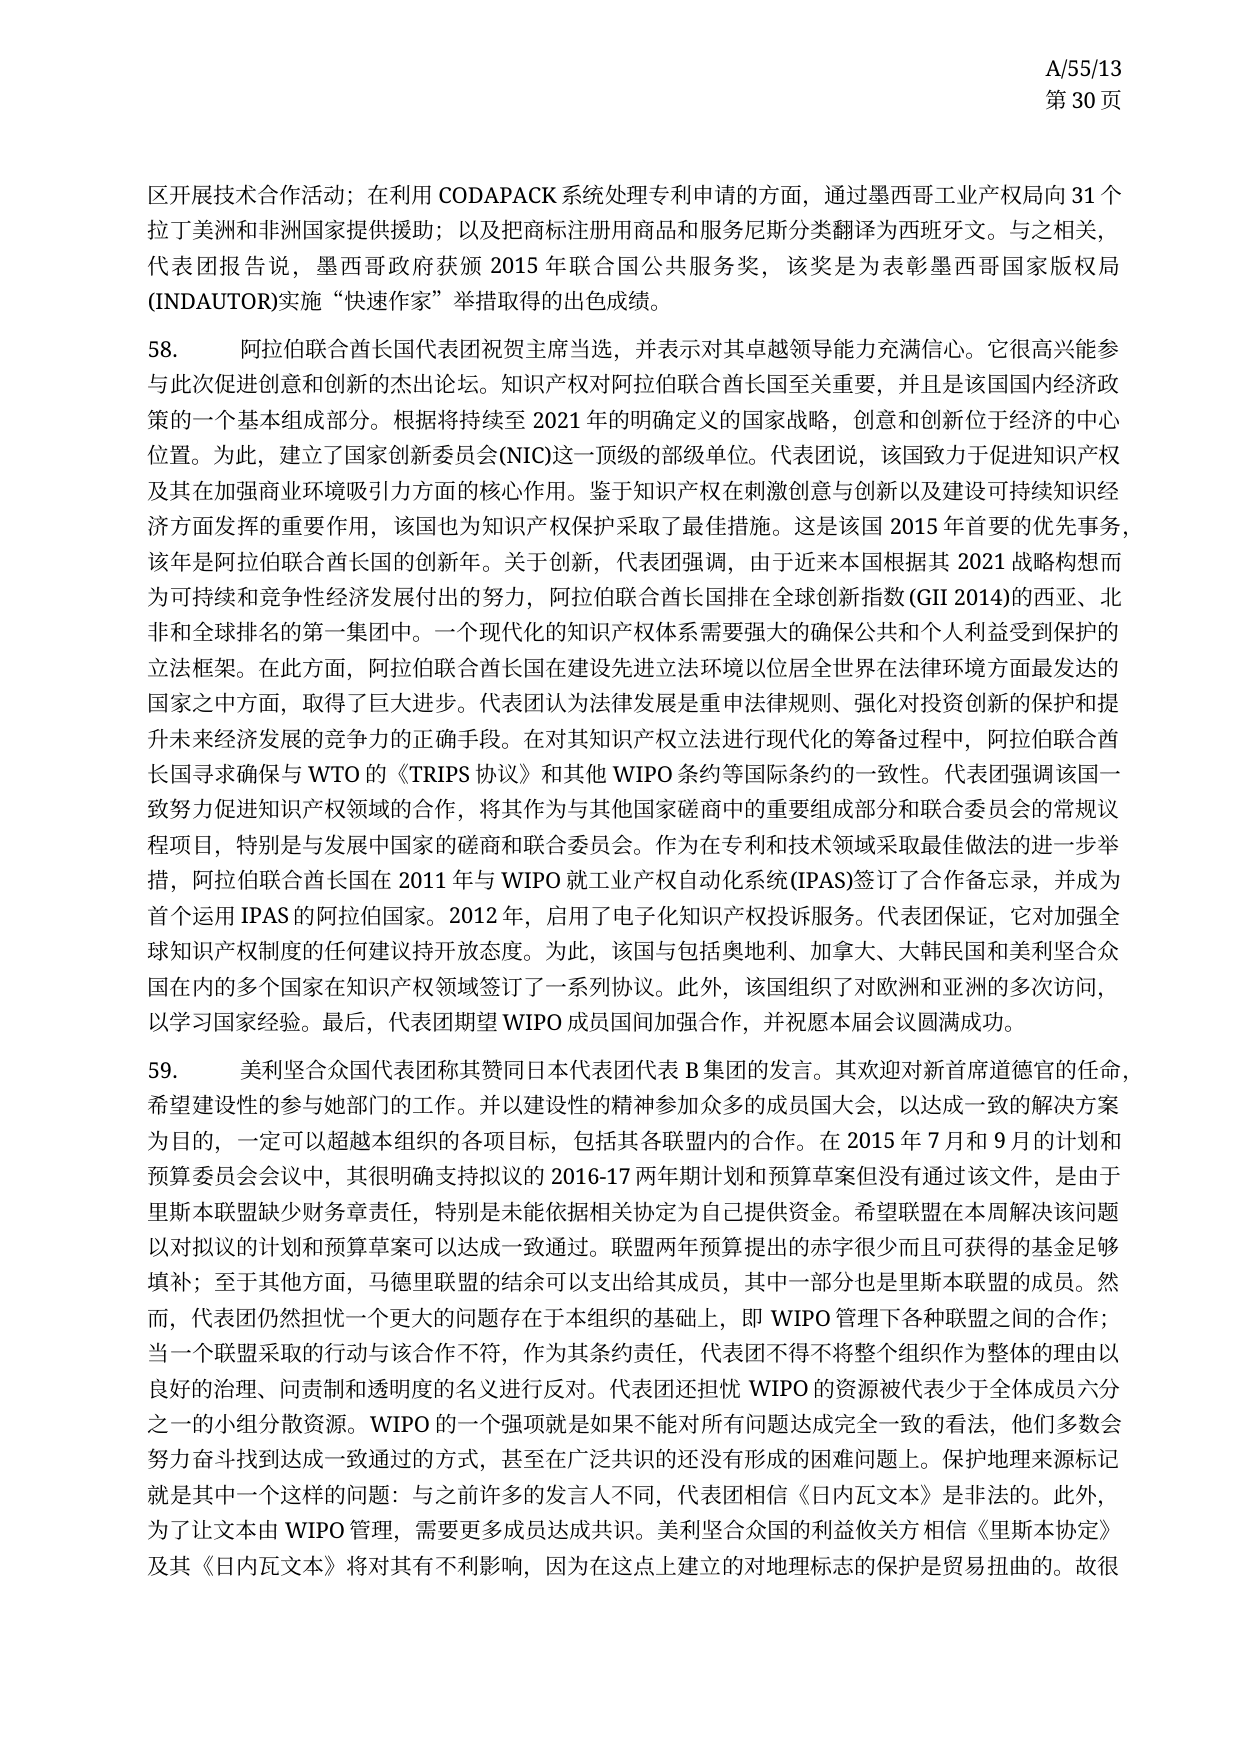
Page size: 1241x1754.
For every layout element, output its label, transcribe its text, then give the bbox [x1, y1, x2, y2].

list 阿拉伯联合酋长国代表团祝贺主席当选，并表示对其卓越领导能力充满信心。它很高兴能参与此次促进创意和创新的杰出论坛。知识产权对阿拉伯联合酋长国至关重要，并且是该国国内经济政策的一个基本组成部分。根据将持续至2021年的明确定义的国家战略，创意和创新位于经济的中心位置。为此，建立了国家创新委员会(NIC)这一顶级的部级单位。代表团说，该国致力于促进知识产权及其在加强商业环境吸引力方面的核心作用。鉴于知识产权在刺激创意与创新以及建设可持续知识经济方面发挥的重要作用，该国也为知识产权保护采取了最佳措施。这是该国2015年首要的优先事务，该年是阿拉伯联合酋长国的创新年。关于创新，代表团强调，由于近来本国根据其2021战略构想而为可持续和竞争性经济发展付出的努力，阿拉伯联合酋长国排在全球创新指数(GII 2014)的西亚、北非和全球排名的第一集团中。一个现代化的知识产权体系需要强大的确保公共和个人利益受到保护的立法框架。在此方面，阿拉伯联合酋长国在建设先进立法环境以位居全世界在法律环境方面最发达的国家之中方面，取得了巨大进步。代表团认为法律发展是重申法律规则、强化对投资创新的保护和提升未来经济发展的竞争力的正确手段。在对其知识产权立法进行现代化的筹备过程中，阿拉伯联合酋长国寻求确保与WTO的《TRIPS协议》和其他WIPO条约等国际条约的一致性。代表团强调该国一致努力促进知识产权领域的合作，将其作为与其他国家磋商中的重要组成部分和联合委员会的常规议程项目，特别是与发展中国家的磋商和联合委员会。作为在专利和技术领域采取最佳做法的进一步举措，阿拉伯联合酋长国在2011年与WIPO就工业产权自动化系统(IPAS)签订了合作备忘录，并成为首个运用IPAS的阿拉伯国家。2012年，启用了电子化知识产权投诉服务。代表团保证，它对加强全球知识产权制度的任何建议持开放态度。为此，该国与包括奥地利、加拿大、大韩民国和美利坚合众国在内的多个国家在知识产权领域签订了一系列协议。此外，该国组织了对欧洲和亚洲的多次访问，以学习国家经验。最后，代表团期望WIPO成员国间加强合作，并祝愿本届会议圆满成功。 [148, 328, 1122, 1037]
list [148, 1049, 1122, 1580]
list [148, 174, 1122, 316]
